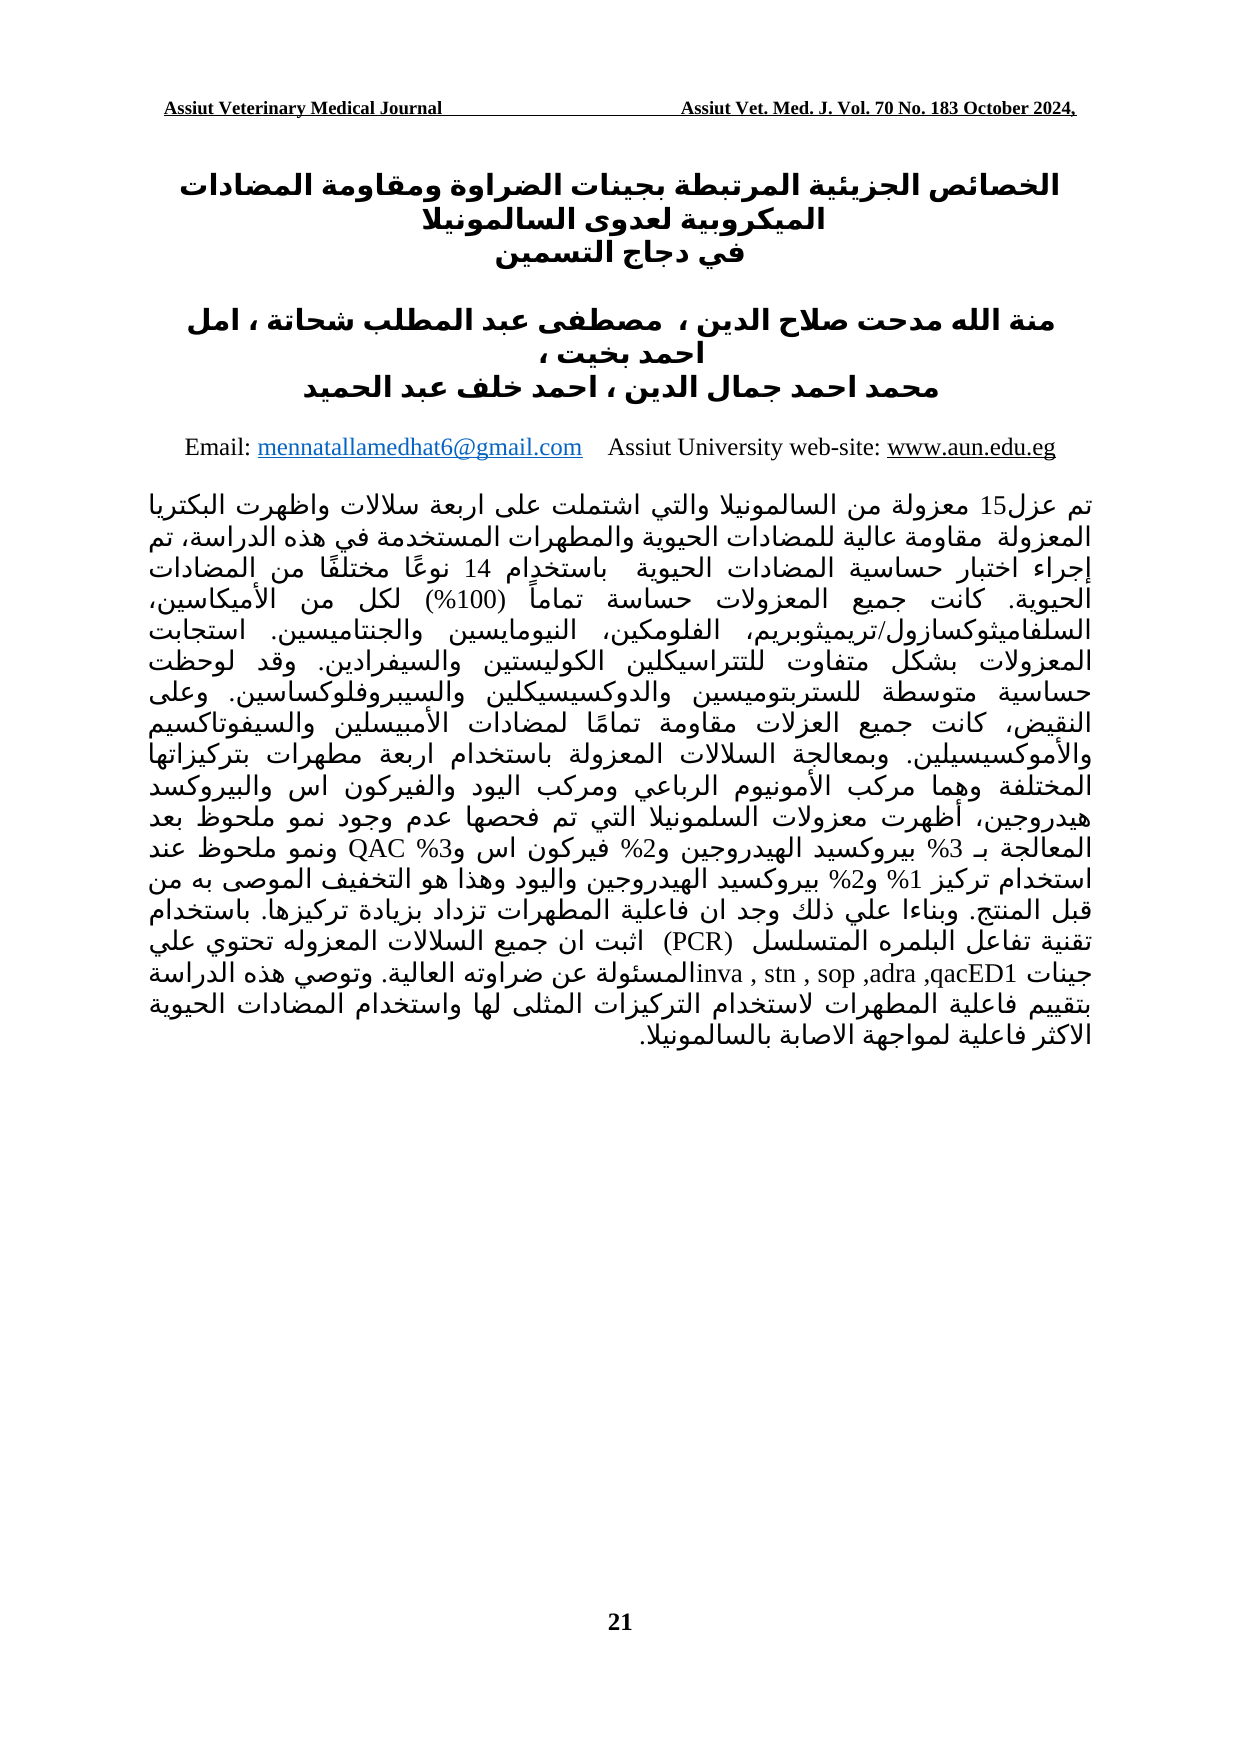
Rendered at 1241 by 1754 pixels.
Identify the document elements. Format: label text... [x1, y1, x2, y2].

text في دجاج التسمين [148, 236, 1092, 269]
text الخصائص الجزيئية المرتبطة بجينات الضراوة ومقاومة المضادات الميكروبية لعدوى السالمونيلا [148, 168, 1092, 236]
text محمد احمد جمال الدين ، احمد خلف عبد الحميد [148, 370, 1093, 403]
text تم عزل15 معزولة من السالمونيلا والتي اشتملت على اربعة سلالات واظهرت البكتريا المعزولة مقاومة عالية للمضادات الحيوية والمطهرات المستخدمة في هذه الدراسة، تم إجراء اختبار حساسية المضادات الحيوية باستخدام 14 نوعًا مختلفًا من المضادات الحيوية. كانت جميع المعزولات حساسة تماماً (100%) لكل من الأميكاسين، السلفاميثوكسازول/تريميثوبريم، الفلومكين، النيومايسين والجنتاميسين. استجابت المعزولات بشكل متفاوت للتتراسيكلين الكوليستين والسيفرادين. وقد لوحظت حساسية متوسطة للستربتوميسين والدوكسيسيكلين والسيبروفلوكساسين. وعلى النقيض، كانت جميع العزلات مقاومة تمامًا لمضادات الأمبيسلين والسيفوتاكسيم والأموكسيسيلين. وبمعالجة السلالات المعزولة باستخدام اربعة مطهرات بتركيزاتها المختلفة وهما مركب الأمونيوم الرباعي ومركب اليود والفيركون اس والبيروكسد هيدروجين، أظهرت معزولات السلمونيلا التي تم فحصها عدم وجود نمو ملحوظ بعد المعالجة بـ 3% بيروكسيد الهيدروجين و2% فيركون اس و3% QAC ونمو ملحوظ عند استخدام تركيز 1% و2% بيروكسيد الهيدروجين واليود وهذا هو التخفيف الموصى به من قبل المنتج. وبناءا علي ذلك وجد ان فاعلية المطهرات تزداد بزيادة تركيزها. باستخدام تقنية تفاعل البلمره المتسلسل (PCR) اثبت ان جميع السلالات المعزوله تحتوي علي جينات inva , stn , sop ,adra ,qacED1المسئولة عن ضراوته العالية. وتوصي هذه الدراسة بتقييم فاعلية المطهرات لاستخدام التركيزات المثلى لها واستخدام المضادات الحيوية الاكثر فاعلية لمواجهة الاصابة بالسالمونيلا. [148, 489, 1092, 1050]
text Email: mennatallamedhat6@gmail.com Assiut University web-site: www.aun.edu.eg [148, 432, 1092, 461]
text منة الله مدحت صلاح الدين ، مصطفى عبد المطلب شحاتة ، امل احمد بخيت ، [148, 303, 1093, 370]
